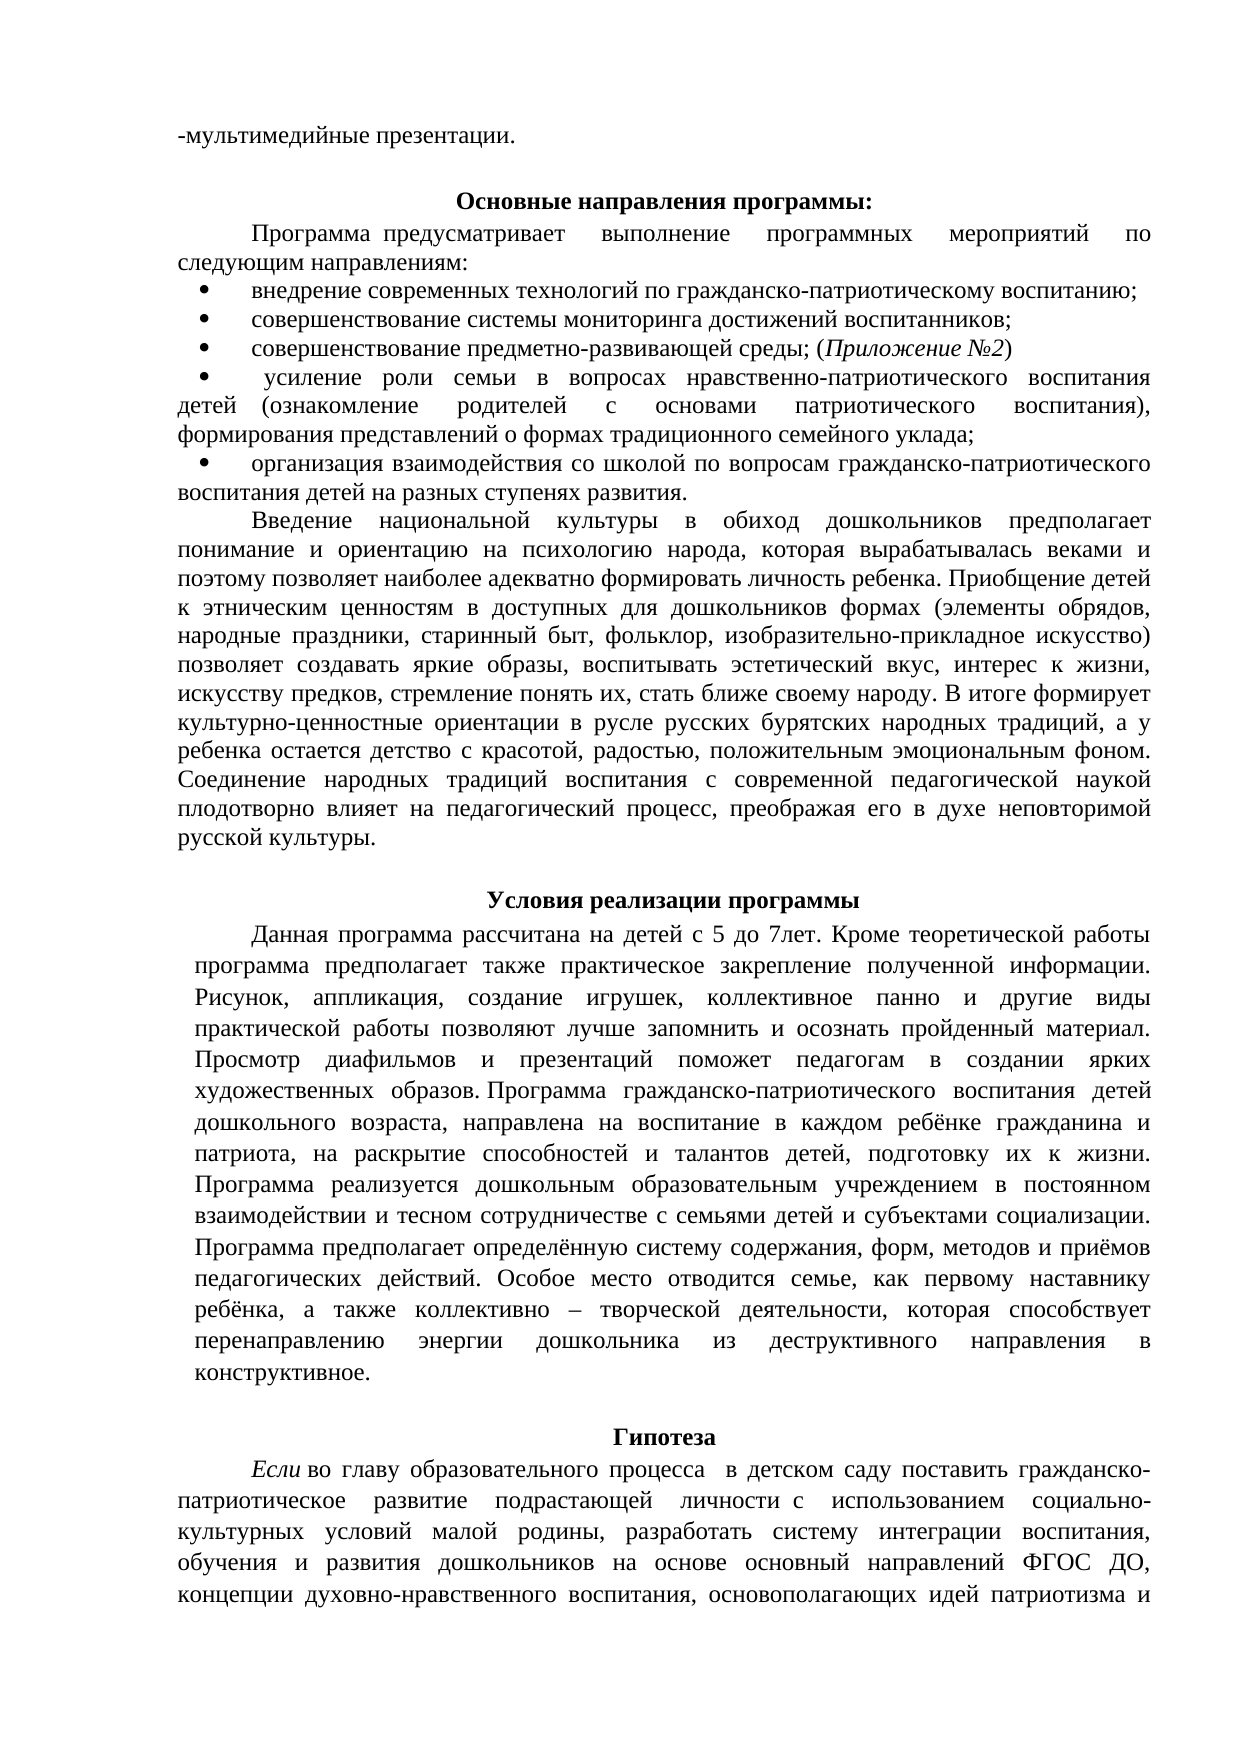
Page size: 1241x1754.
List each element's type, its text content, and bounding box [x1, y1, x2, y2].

list усиление роли семьи в вопросах нравственно-патриотического воспитания детей (ознакомление родителей с основами патриотического воспитания), формирования представлений о формах традиционного семейного уклада; [177, 362, 1152, 448]
text -мультимедийные презентации. [177, 118, 1152, 181]
text Данная программа рассчитана на детей с 5 до 7лет. Кроме теоретической работы программа предполагает также практическое закрепление полученной информации. Рисунок, аппликация, создание игрушек, коллективное панно и другие виды практической работы позволяют лучше запомнить и осознать пройденный материал. Просмотр диафильмов и презентаций поможет педагогам в создании ярких художественных образов. Программа гражданско-патриотического воспитания детей дошкольного возраста, направлена на воспитание в каждом ребёнке гражданина и патриота, на раскрытие способностей и талантов детей, подготовку их к жизни. Программа реализуется дошкольным образовательным учреждением в постоянном взаимодействии и тесном сотрудничестве с семьями детей и субъектами социализации. Программа предполагает определённую систему содержания, форм, методов и приёмов педагогических действий. Особое место отводится семье, как первому наставнику ребёнка, а также коллективно – творческой деятельности, которая способствует перенаправлению энергии дошкольника из деструктивного направления в конструктивное. [194, 917, 1152, 1386]
text Гипотеза [177, 1420, 1152, 1451]
list совершенствование предметно-развивающей среды; (Приложение №2) [177, 333, 1152, 362]
list организация взаимодействия со школой по вопросам гражданско-патриотического воспитания детей на разных ступенях развития. [177, 448, 1152, 506]
list внедрение современных технологий по гражданско-патриотическому воспитанию; [177, 276, 1152, 304]
text Введение национальной культуры в обиход дошкольников предполагает понимание и ориентацию на психологию народа, которая вырабатывалась веками и поэтому позволяет наиболее адекватно формировать личность ребенка. Приобщение детей к этническим ценностям в доступных для дошкольников формах (элементы обрядов, народные праздники, старинный быт, фольклор, изобразительно-прикладное искусство) позволяет создавать яркие образы, воспитывать эстетический вкус, интерес к жизни, искусству предков, стремление понять их, стать ближе своему народу. В итоге формирует культурно-ценностные ориентации в русле русских бурятских народных традиций, а у ребенка остается детство с красотой, радостью, положительным эмоциональным фоном. Соединение народных традиций воспитания с современной педагогической наукой плодотворно влияет на педагогический процесс, преображая его в духе неповторимой русской культуры. [177, 506, 1152, 851]
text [177, 1451, 1152, 1485]
text Программа предусматривает выполнение программных мероприятий по следующим направлениям: [177, 218, 1152, 276]
text Условия реализации программы [194, 882, 1152, 914]
text Основные направления программы: [177, 184, 1152, 215]
list совершенствование системы мониторинга достижений воспитанников; [177, 304, 1152, 333]
